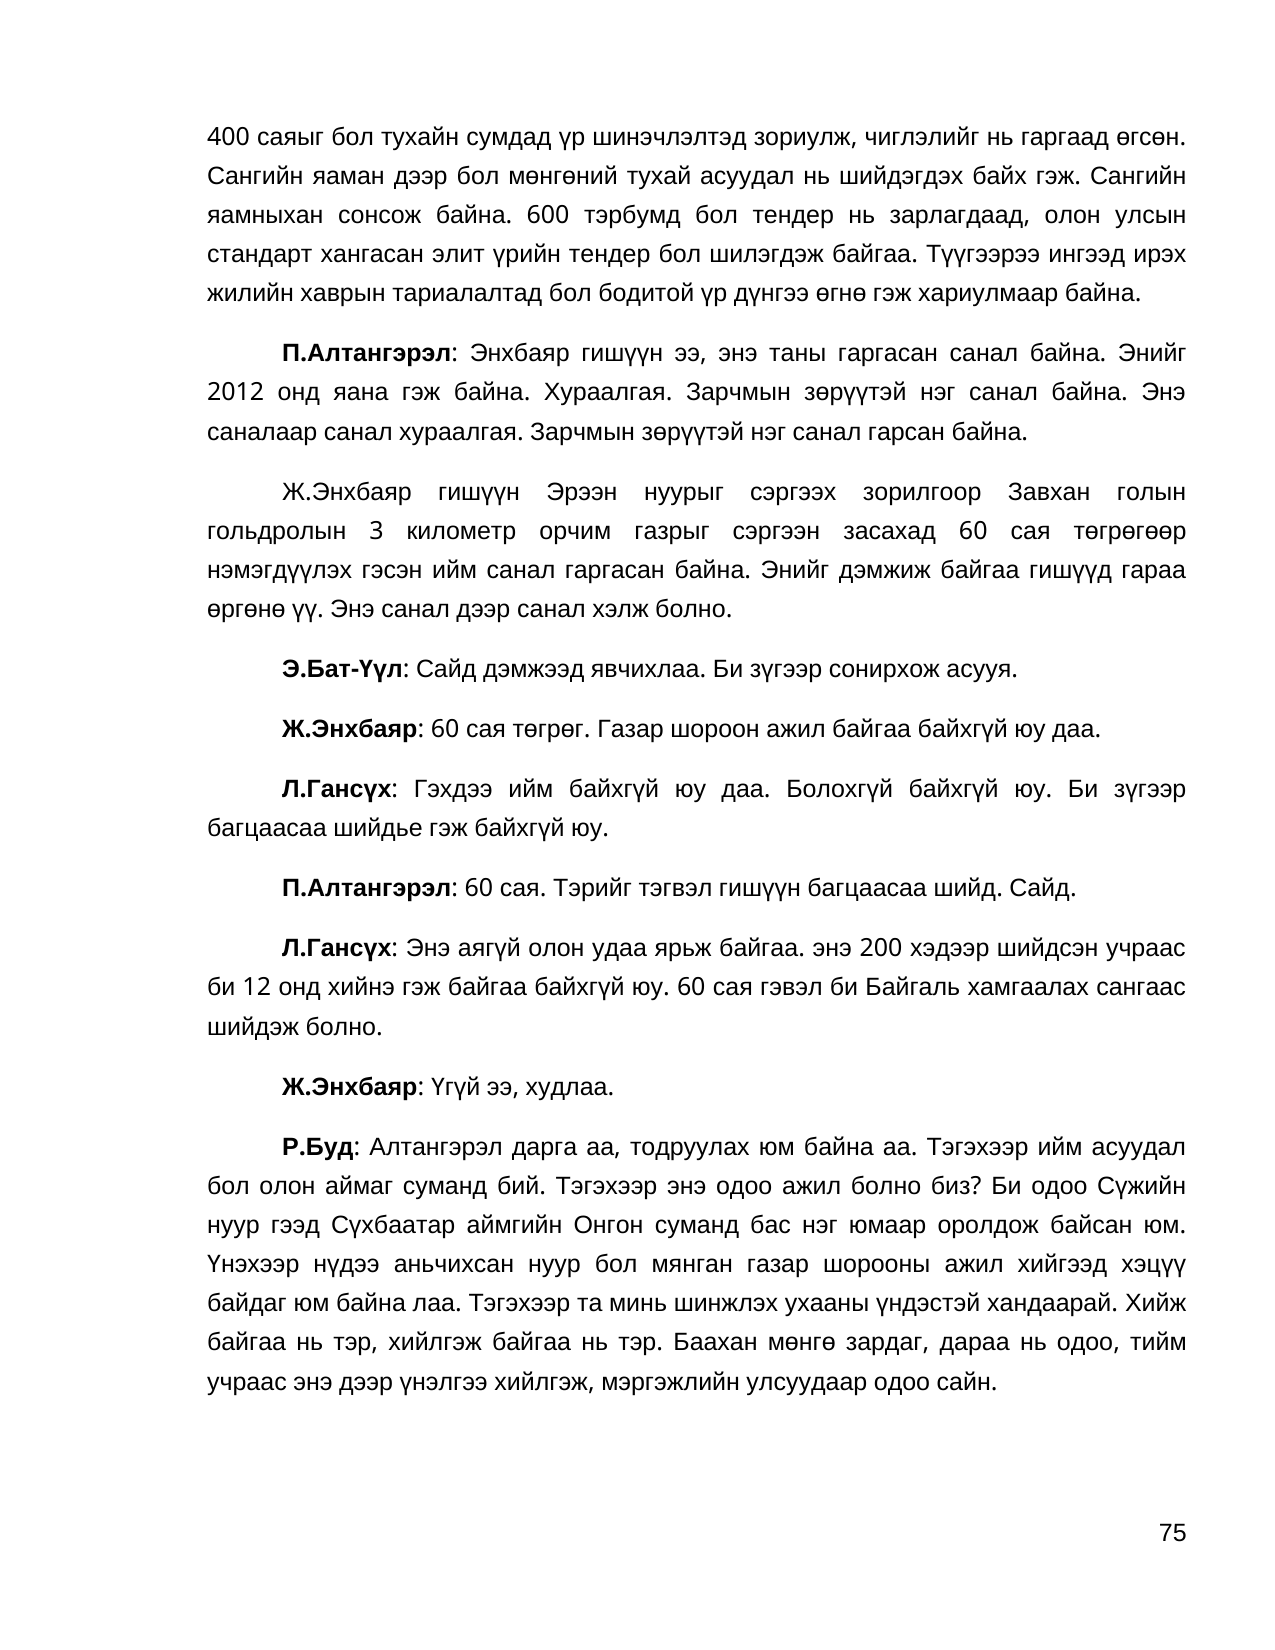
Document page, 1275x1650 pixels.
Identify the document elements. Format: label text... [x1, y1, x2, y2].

text П.Алтангэрэл: 60 сая. Тэрийг тэгвэл гишүүн багцаасаа шийд. Сайд. [207, 870, 1186, 904]
text П.Алтангэрэл: Энхбаяр гишүүн ээ, энэ таны гаргасан санал байна. Энийг 2012 онд яана гэж байна. Хураалгая. Зарчмын зөрүүтэй нэг санал байна. Энэ саналаар санал хураалгая. Зарчмын зөрүүтэй нэг санал гарсан байна. [207, 335, 1186, 447]
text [207, 118, 1186, 309]
text Р.Буд: Алтангэрэл дарга аа, тодруулах юм байна аа. Тэгэхээр ийм асуудал бол олон аймаг суманд бий. Тэгэхээр энэ одоо ажил болно биз? Би одоо Сүжийн нуур гээд Сүхбаатар аймгийн Онгон суманд бас нэг юмаар оролдож байсан юм. Үнэхээр нүдээ аньчихсан нуур бол мянган газар шорооны ажил хийгээд хэцүү байдаг юм байна лаа. Тэгэхээр та минь шинжлэх ухааны үндэстэй хандаарай. Хийж байгаа нь тэр, хийлгэж байгаа нь тэр. Баахан мөнгө зардаг, дараа нь одоо, тийм учраас энэ дээр үнэлгээ хийлгэж, мэргэжлийн улсуудаар одоо сайн. [207, 1128, 1186, 1397]
text Ж.Энхбаяр гишүүн Эрээн нуурыг сэргээх зорилгоор Завхан голын гольдролын 3 километр орчим газрыг сэргээн засахад 60 сая төгрөгөөр нэмэгдүүлэх гэсэн ийм санал гаргасан байна. Энийг дэмжиж байгаа гишүүд гараа өргөнө үү. Энэ санал дээр санал хэлж болно. [207, 473, 1186, 625]
text Л.Гансүх: Энэ аягүй олон удаа ярьж байгаа. энэ 200 хэдээр шийдсэн учраас би 12 онд хийнэ гэж байгаа байхгүй юу. 60 сая гэвэл би Байгаль хамгаалах сангаас шийдэж болно. [207, 930, 1186, 1042]
text Л.Гансүх: Гэхдээ ийм байхгүй юу даа. Болохгүй байхгүй юу. Би зүгээр багцаасаа шийдье гэж байхгүй юу. [207, 771, 1186, 844]
text Э.Бат-Үүл: Сайд дэмжээд явчихлаа. Би зүгээр сонирхож асууя. [207, 651, 1186, 685]
text Ж.Энхбаяр: Үгүй ээ, худлаа. [207, 1068, 1186, 1102]
text Ж.Энхбаяр: 60 сая төгрөг. Газар шороон ажил байгаа байхгүй юу даа. [207, 711, 1186, 745]
